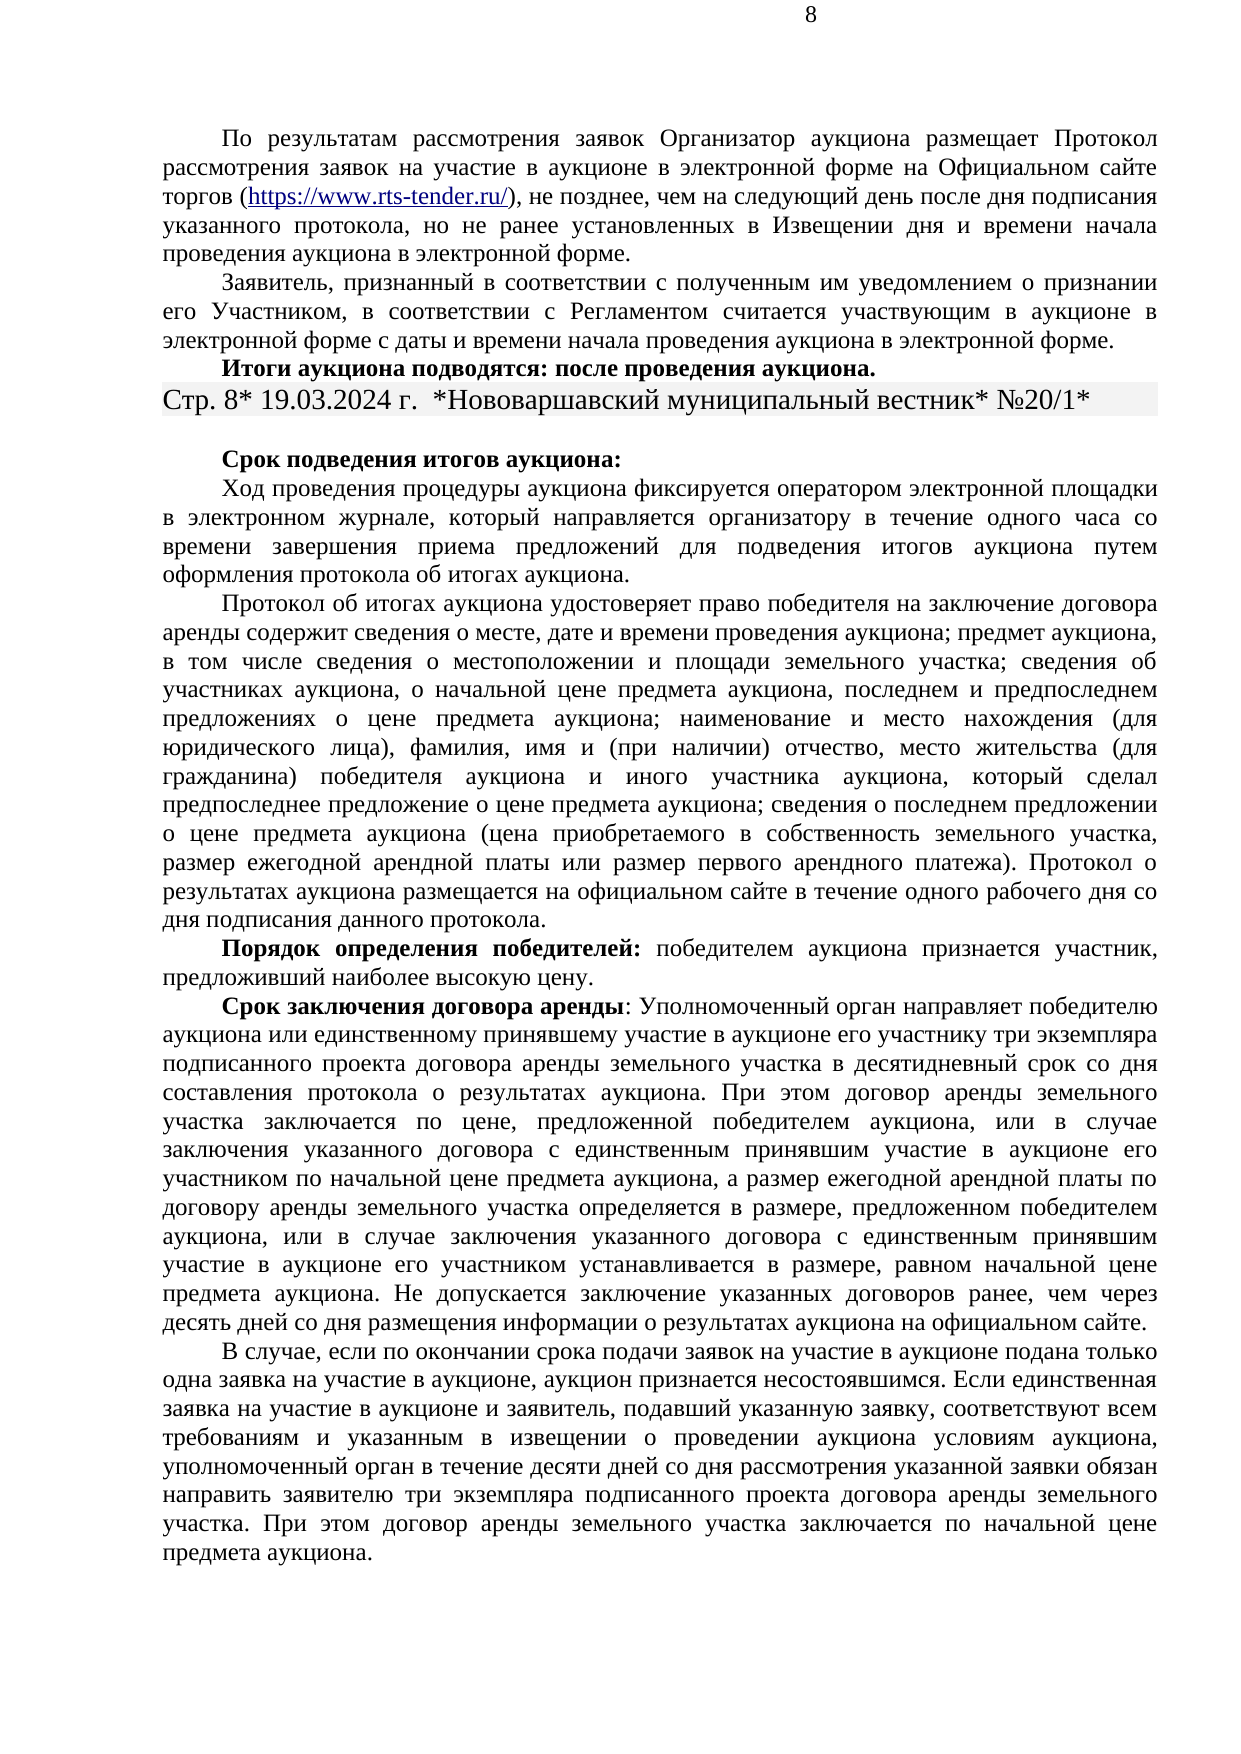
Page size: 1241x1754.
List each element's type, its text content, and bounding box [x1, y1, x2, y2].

text В случае, если по окончании срока подачи заявок на участие в аукционе подана только одна заявка на участие в аукционе, аукцион признается несостоявшимся. Если единственная заявка на участие в аукционе и заявитель, подавший указанную заявку, соответствуют всем требованиям и указанным в извещении о проведении аукциона условиям аукциона, уполномоченный орган в течение десяти дней со дня рассмотрения указанной заявки обязан направить заявителю три экземпляра подписанного проекта договора аренды земельного участка. При этом договор аренды земельного участка заключается по начальной цене предмета аукциона. [162, 1336, 1158, 1566]
text Итоги аукциона подводятся: после проведения аукциона. [162, 353, 1158, 382]
text Стр. 8* 19.03.2024 г. *Нововаршавский муниципальный вестник* №20/1* [162, 382, 1158, 416]
text Заявитель, признанный в соответствии с полученным им уведомлением о признании его Участником, в соответствии с Регламентом считается участвующим в аукционе в электронной форме с даты и времени начала проведения аукциона в электронной форме. [162, 267, 1158, 353]
text Протокол об итогах аукциона удостоверяет право победителя на заключение договора аренды содержит сведения о месте, дате и времени проведения аукциона; предмет аукциона, в том числе сведения о местоположении и площади земельного участка; сведения об участниках аукциона, о начальной цене предмета аукциона, последнем и предпоследнем предложениях о цене предмета аукциона; наименование и место нахождения (для юридического лица), фамилия, имя и (при наличии) отчество, место жительства (для гражданина) победителя аукциона и иного участника аукциона, который сделал предпоследнее предложение о цене предмета аукциона; сведения о последнем предложении о цене предмета аукциона (цена приобретаемого в собственность земельного участка, размер ежегодной арендной платы или размер первого арендного платежа). Протокол о результатах аукциона размещается на официальном сайте в течение одного рабочего дня со дня подписания данного протокола. [162, 588, 1158, 933]
text Срок подведения итогов аукциона: [162, 444, 1158, 473]
text Порядок определения победителей: победителем аукциона признается участник, предложивший наиболее высокую цену. [162, 933, 1158, 991]
text Ход проведения процедуры аукциона фиксируется оператором электронной площадки в электронном журнале, который направляется организатору в течение одного часа со времени завершения приема предложений для подведения итогов аукциона путем оформления протокола об итогах аукциона. [162, 473, 1158, 588]
text По результатам рассмотрения заявок Организатор аукциона размещает Протокол рассмотрения заявок на участие в аукционе в электронной форме на Официальном сайте торгов (https://www.rts-tender.ru/), не позднее, чем на следующий день после дня подписания указанного протокола, но не ранее установленных в Извещении дня и времени начала проведения аукциона в электронной форме. [162, 123, 1158, 267]
text Срок заключения договора аренды: Уполномоченный орган направляет победителю аукциона или единственному принявшему участие в аукционе его участнику три экземпляра подписанного проекта договора аренды земельного участка в десятидневный срок со дня составления протокола о результатах аукциона. При этом договор аренды земельного участка заключается по цене, предложенной победителем аукциона, или в случае заключения указанного договора с единственным принявшим участие в аукционе его участником по начальной цене предмета аукциона, а размер ежегодной арендной платы по договору аренды земельного участка определяется в размере, предложенном победителем аукциона, или в случае заключения указанного договора с единственным принявшим участие в аукционе его участником устанавливается в размере, равном начальной цене предмета аукциона. Не допускается заключение указанных договоров ранее, чем через десять дней со дня размещения информации о результатах аукциона на официальном сайте. [162, 991, 1158, 1336]
